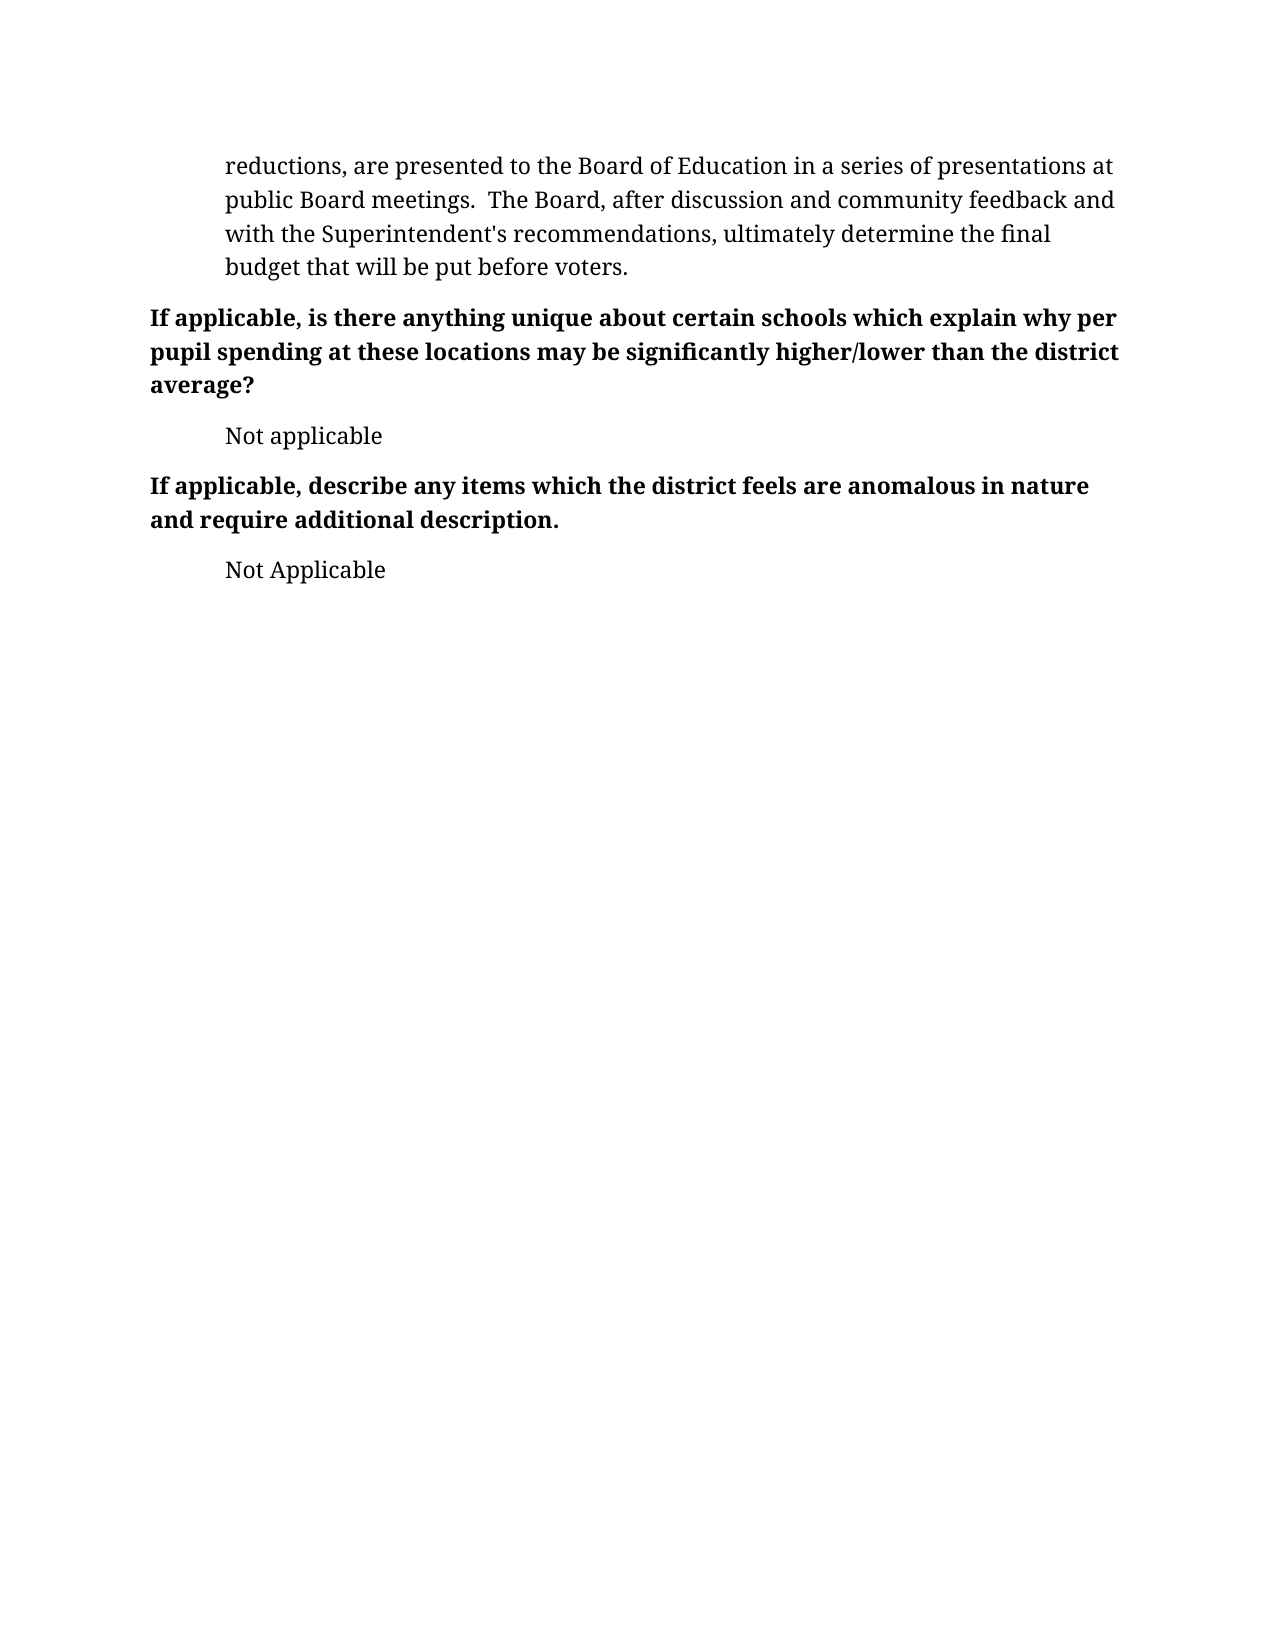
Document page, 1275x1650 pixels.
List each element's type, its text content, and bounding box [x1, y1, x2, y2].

list If applicable, is there anything unique about certain schools which explain why per pupil spending at these locations may be significantly higher/lower than the district average? [150, 302, 1125, 400]
text Not applicable [225, 419, 1125, 451]
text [225, 150, 1125, 282]
text Not Applicable [225, 554, 1125, 585]
list If applicable, describe any items which the district feels are anomalous in nature and require additional description. [150, 470, 1125, 535]
